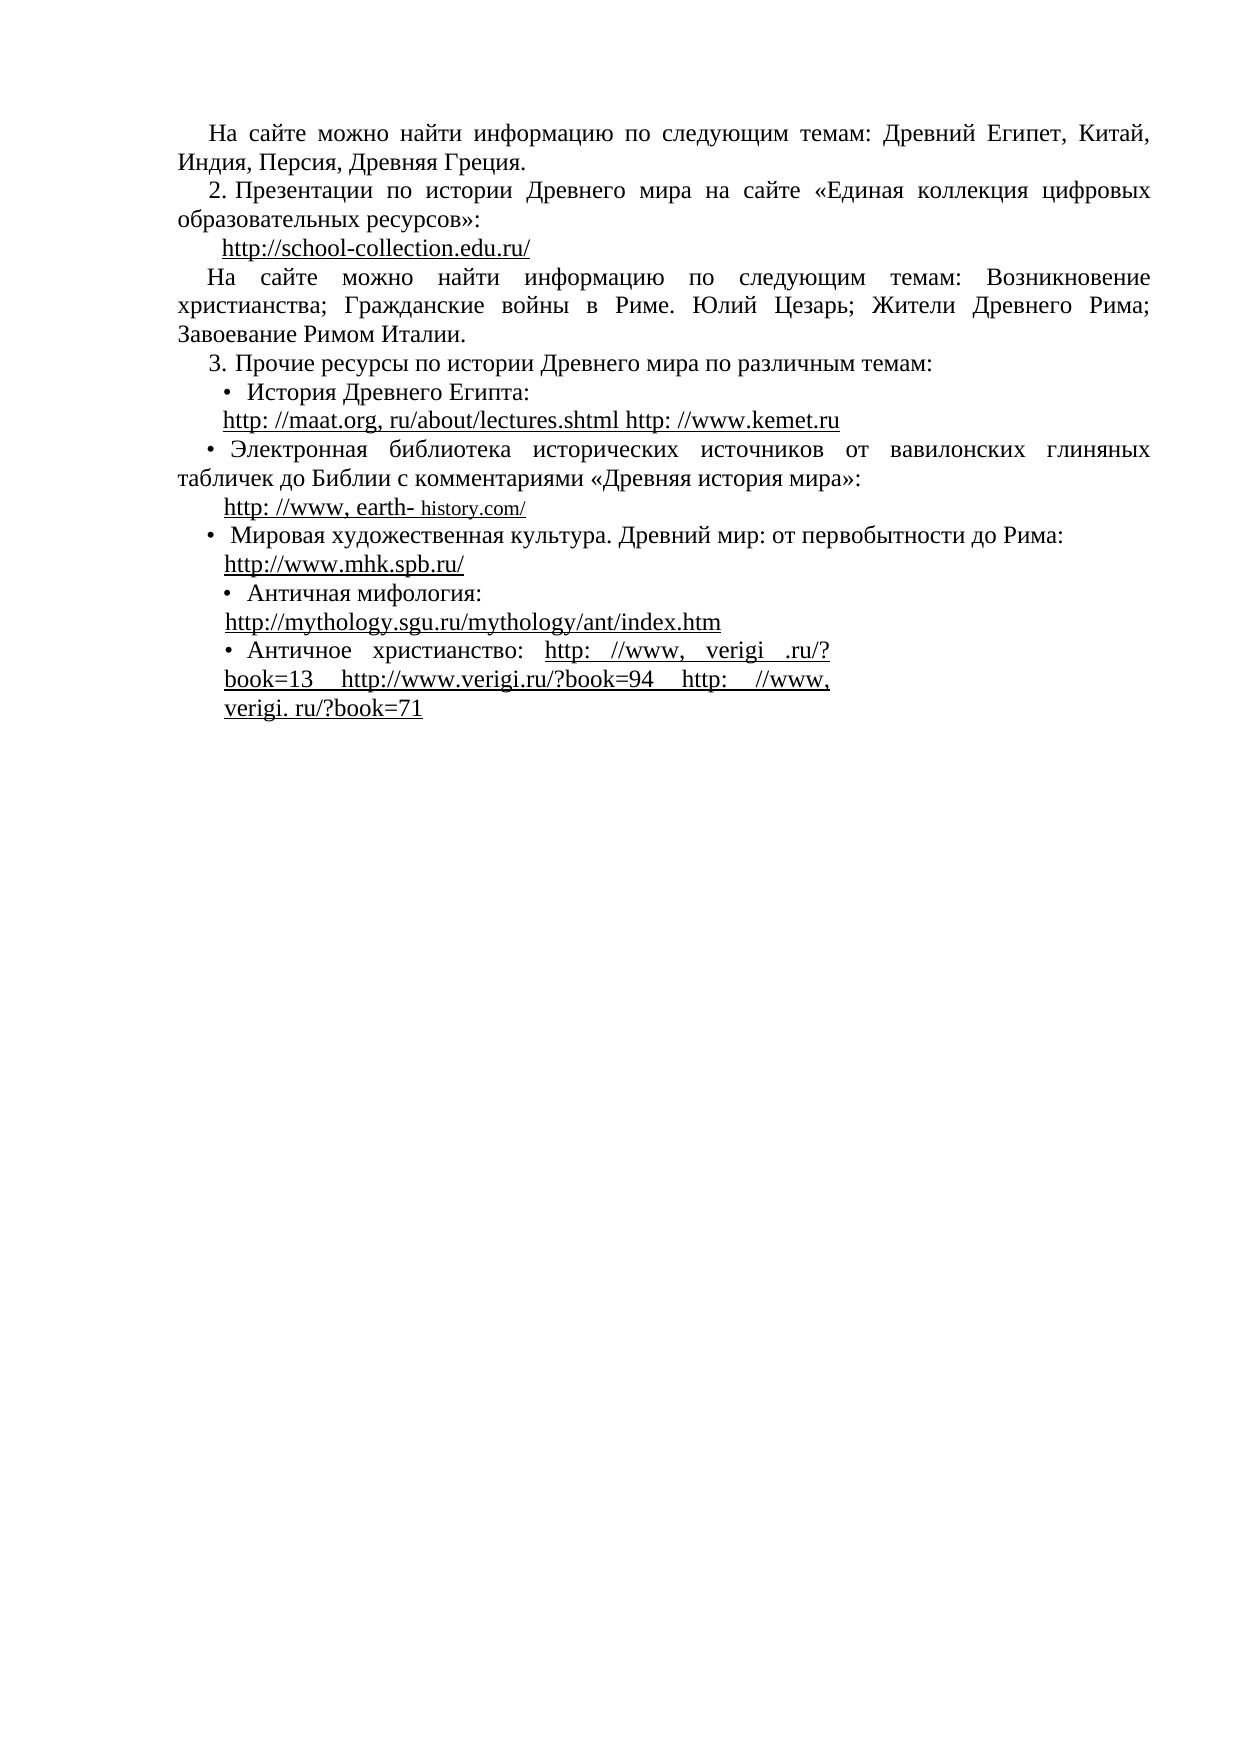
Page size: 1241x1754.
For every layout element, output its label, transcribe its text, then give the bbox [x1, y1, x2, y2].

text http://www.mhk.spb.ru/ [224, 549, 1152, 578]
text На сайте можно найти информацию по следующим темам: Возникновение христианства; Гражданские войны в Риме. Юлий Цезарь; Жители Древнего Рима; Завоевание Римом Италии. [177, 262, 1152, 348]
text • Античное христианство: http: //www, verigi .ru/?book=13 http://www.verigi.ru/?book=94 http: //www, verigi. ru/?book=71 [224, 691, 830, 722]
text • История Древнего Египта: [223, 377, 1152, 406]
text • Электронная библиотека исторических источников от вавилонских глиняных табличек до Библии с комментариями «Древняя история мира»: [177, 434, 1152, 492]
text • Античное христианство: http: //www, verigi .ru/?book=13 http://www.verigi.ru/?book=94 http: //www, verigi. ru/?book=71 [224, 636, 830, 689]
text 3. Прочие ресурсы по истории Древнего мира по различным темам: [177, 348, 1152, 377]
text http: //maat.org, ru/about/lectures.shtml http: //www.kemet.ru [223, 406, 922, 434]
text http://mythology.sgu.ru/mythology/ant/index.htm [225, 607, 1152, 636]
text На сайте можно найти информацию по следующим темам: Древний Египет, Китай, Индия, Персия, Древняя Греция. [177, 118, 1152, 176]
text • Мировая художественная культура. Древний мир: от первобытности до Рима: [177, 521, 1152, 549]
text http://school-collection.edu.ru/ [222, 233, 1152, 262]
text • Античная мифология: [223, 578, 1152, 607]
text http: //www, earth- history.com/ [224, 492, 1152, 521]
text 2. Презентации по истории Древнего мира на сайте «Единая коллекция цифровых образовательных ресурсов»: [177, 176, 1152, 233]
